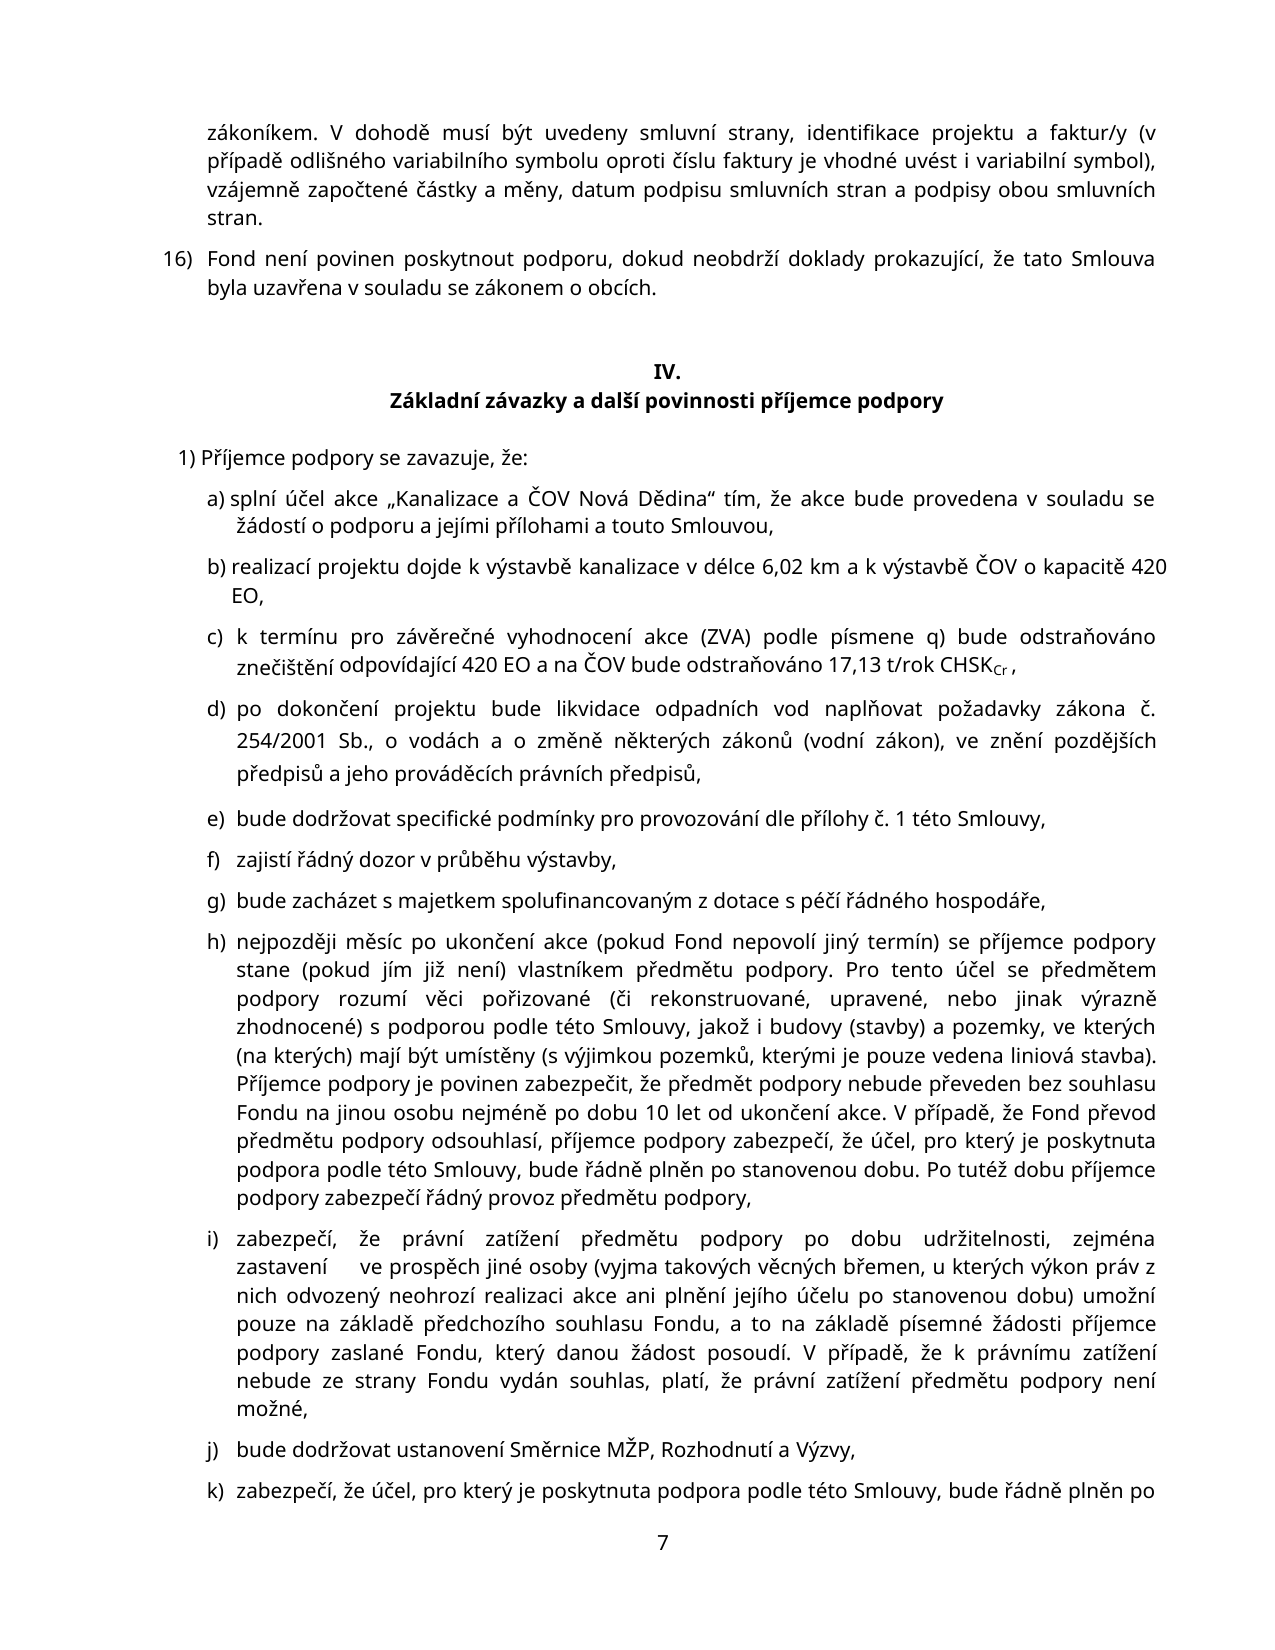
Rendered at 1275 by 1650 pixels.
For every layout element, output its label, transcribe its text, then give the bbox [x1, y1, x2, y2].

list bude dodržovat ustanovení Směrnice MŽP, Rozhodnutí a Výzvy, [207, 1436, 1169, 1464]
list bude dodržovat specifické podmínky pro provozování dle přílohy č. 1 této Smlouvy, [207, 804, 1169, 833]
text Základní závazky a další povinnosti příjemce podpory [271, 386, 1063, 414]
text zákoníkem. V dohodě musí být uvedeny smluvní strany, identifikace projektu a faktur/y (v případě odlišného variabilního symbolu oproti číslu faktury je vhodné uvést i variabilní symbol), vzájemně započtené částky a měny, datum podpisu smluvních stran a podpisy obou smluvních stran. [207, 118, 1157, 232]
list splní účel akce „Kanalizace a ČOV Nová Dědina“ tím, že akce bude provedena v souladu se žádostí o podporu a jejími přílohami a touto Smlouvou, [207, 484, 1157, 540]
list k termínu pro závěrečné vyhodnocení akce (ZVA) podle písmene q) bude odstraňováno znečištění odpovídající 420 EO a na ČOV bude odstraňováno 17,13 t/rok CHSKCr , [207, 622, 1157, 682]
list nejpozději měsíc po ukončení akce (pokud Fond nepovolí jiný termín) se příjemce podpory stane (pokud jím již není) vlastníkem předmětu podpory. Pro tento účel se předmětem podpory rozumí věci pořizované (či rekonstruované, upravené, nebo jinak výrazně zhodnocené) s podporou podle této Smlouvy, jakož i budovy (stavby) a pozemky, ve kterých (na kterých) mají být umístěny (s výjimkou pozemků, kterými je pouze vedena liniová stavba). Příjemce podpory je povinen zabezpečit, že předmět podpory nebude převeden bez souhlasu Fondu na jinou osobu nejméně po dobu 10 let od ukončení akce. V případě, že Fond převod předmětu podpory odsouhlasí, příjemce podpory zabezpečí, že účel, pro který je poskytnuta podpora podle této Smlouvy, bude řádně plněn po stanovenou dobu. Po tutéž dobu příjemce podpory zabezpečí řádný provoz předmětu podpory, [207, 927, 1158, 1212]
list zabezpečí, že právní zatížení předmětu podpory po dobu udržitelnosti, zejména zastavení ve prospěch jiné osoby (vyjma takových věcných břemen, u kterých výkon práv z nich odvozený neohrozí realizaci akce ani plnění jejího účelu po stanovenou dobu) umožní pouze na základě předchozího souhlasu Fondu, a to na základě písemné žádosti příjemce podpory zaslané Fondu, který danou žádost posoudí. V případě, že k právnímu zatížení nebude ze strany Fondu vydán souhlas, platí, že právní zatížení předmětu podpory není možné, [207, 1224, 1157, 1423]
list Příjemce podpory se zavazuje, že: [177, 443, 1169, 471]
list zajistí řádný dozor v průběhu výstavby, [207, 845, 1169, 874]
list Fond není povinen poskytnout podporu, dokud neobdrží doklady prokazující, že tato Smlouva byla uzavřena v souladu se zákonem o obcích. [162, 244, 1156, 301]
list po dokončení projektu bude likvidace odpadních vod naplňovat požadavky zákona č. 254/2001 Sb., o vodách a o změně některých zákonů (vodní zákon), ve znění pozdějších předpisů a jeho prováděcích právních předpisů, [207, 694, 1157, 787]
list realizací projektu dojde k výstavbě kanalizace v délce 6,02 km a k výstavbě ČOV o kapacitě 420 EO, [207, 552, 1169, 609]
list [207, 1476, 1157, 1505]
list bude zacházet s majetkem spolufinancovaným z dotace s péčí řádného hospodáře, [207, 886, 1169, 914]
subtitle IV. [493, 357, 841, 386]
